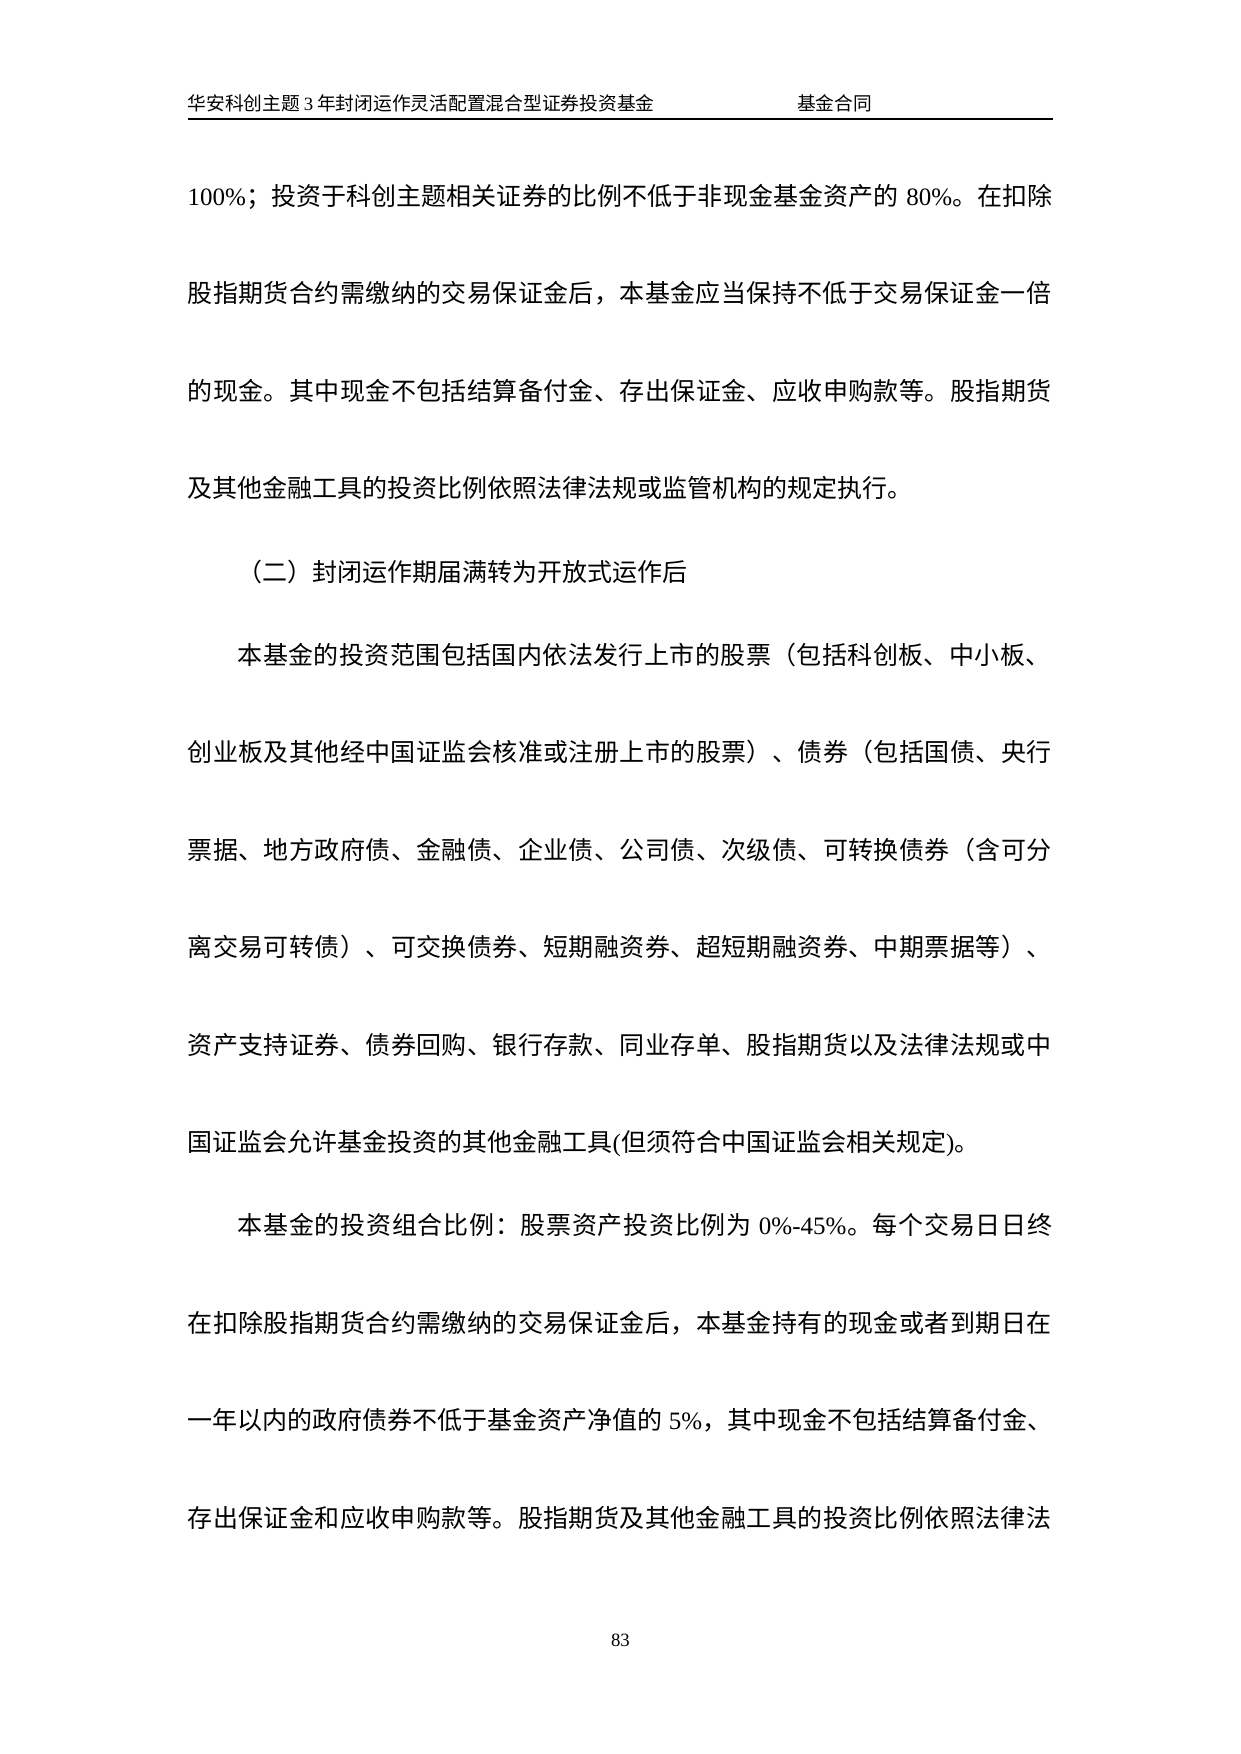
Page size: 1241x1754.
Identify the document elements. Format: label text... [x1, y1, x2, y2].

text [187, 162, 1053, 519]
text （二）封闭运作期届满转为开放式运作后 [187, 538, 1053, 603]
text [187, 1191, 1053, 1549]
text 本基金的投资范围包括国内依法发行上市的股票（包括科创板、中小板、创业板及其他经中国证监会核准或注册上市的股票）、债券（包括国债、央行票据、地方政府债、金融债、企业债、公司债、次级债、可转换债券（含可分离交易可转债）、可交换债券、短期融资券、超短期融资券、中期票据等）、资产支持证券、债券回购、银行存款、同业存单、股指期货以及法律法规或中国证监会允许基金投资的其他金融工具(但须符合中国证监会相关规定)。 [187, 621, 1053, 1173]
